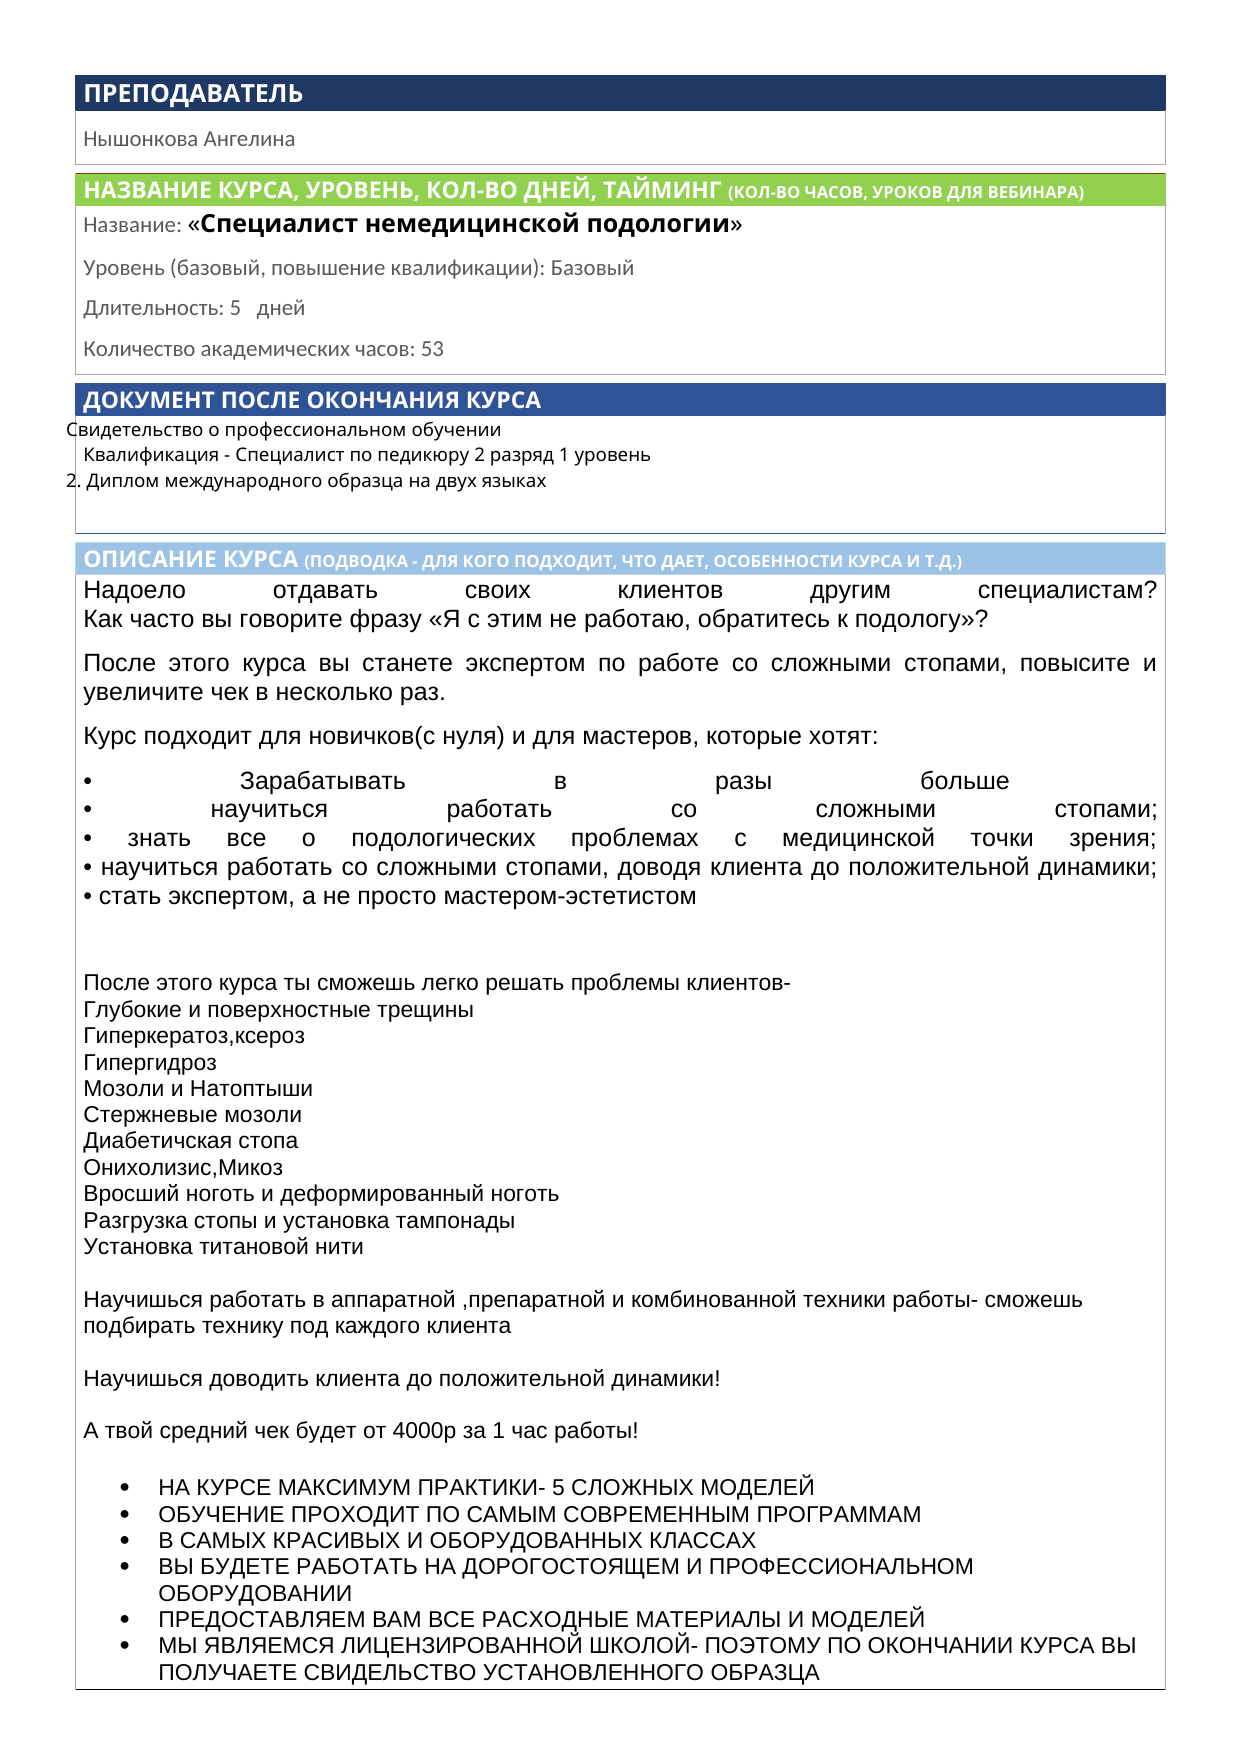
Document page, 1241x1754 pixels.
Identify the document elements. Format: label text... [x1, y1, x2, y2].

table_header Название курса, уровень, кол-во дней, тайминг (кол-во часов, уроков для вебинара) [76, 174, 1165, 205]
table_header Описание курса (подводка - для кого подходит, что дает, особенности курса и т.д.) [76, 543, 1165, 574]
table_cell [76, 575, 1165, 1689]
table_cell Нышонкова Ангелина [76, 111, 1165, 164]
table_header Документ после окончания курса [76, 384, 1165, 415]
table_cell Свидетельство о профессиональном обучении Квалификация - Специалист по педикюру 2 разряд 1 уровень 2. Диплом международного образца на двух языках [76, 416, 1165, 533]
table_header ПРЕПОДАВАТЕЛЬ [76, 76, 1165, 110]
table_cell Название: «Специалист немедицинской подологии» Уровень (базовый, повышение квалификации): Базовый Длительность: 5 дней Количество академических часов: 53 [76, 206, 1165, 374]
